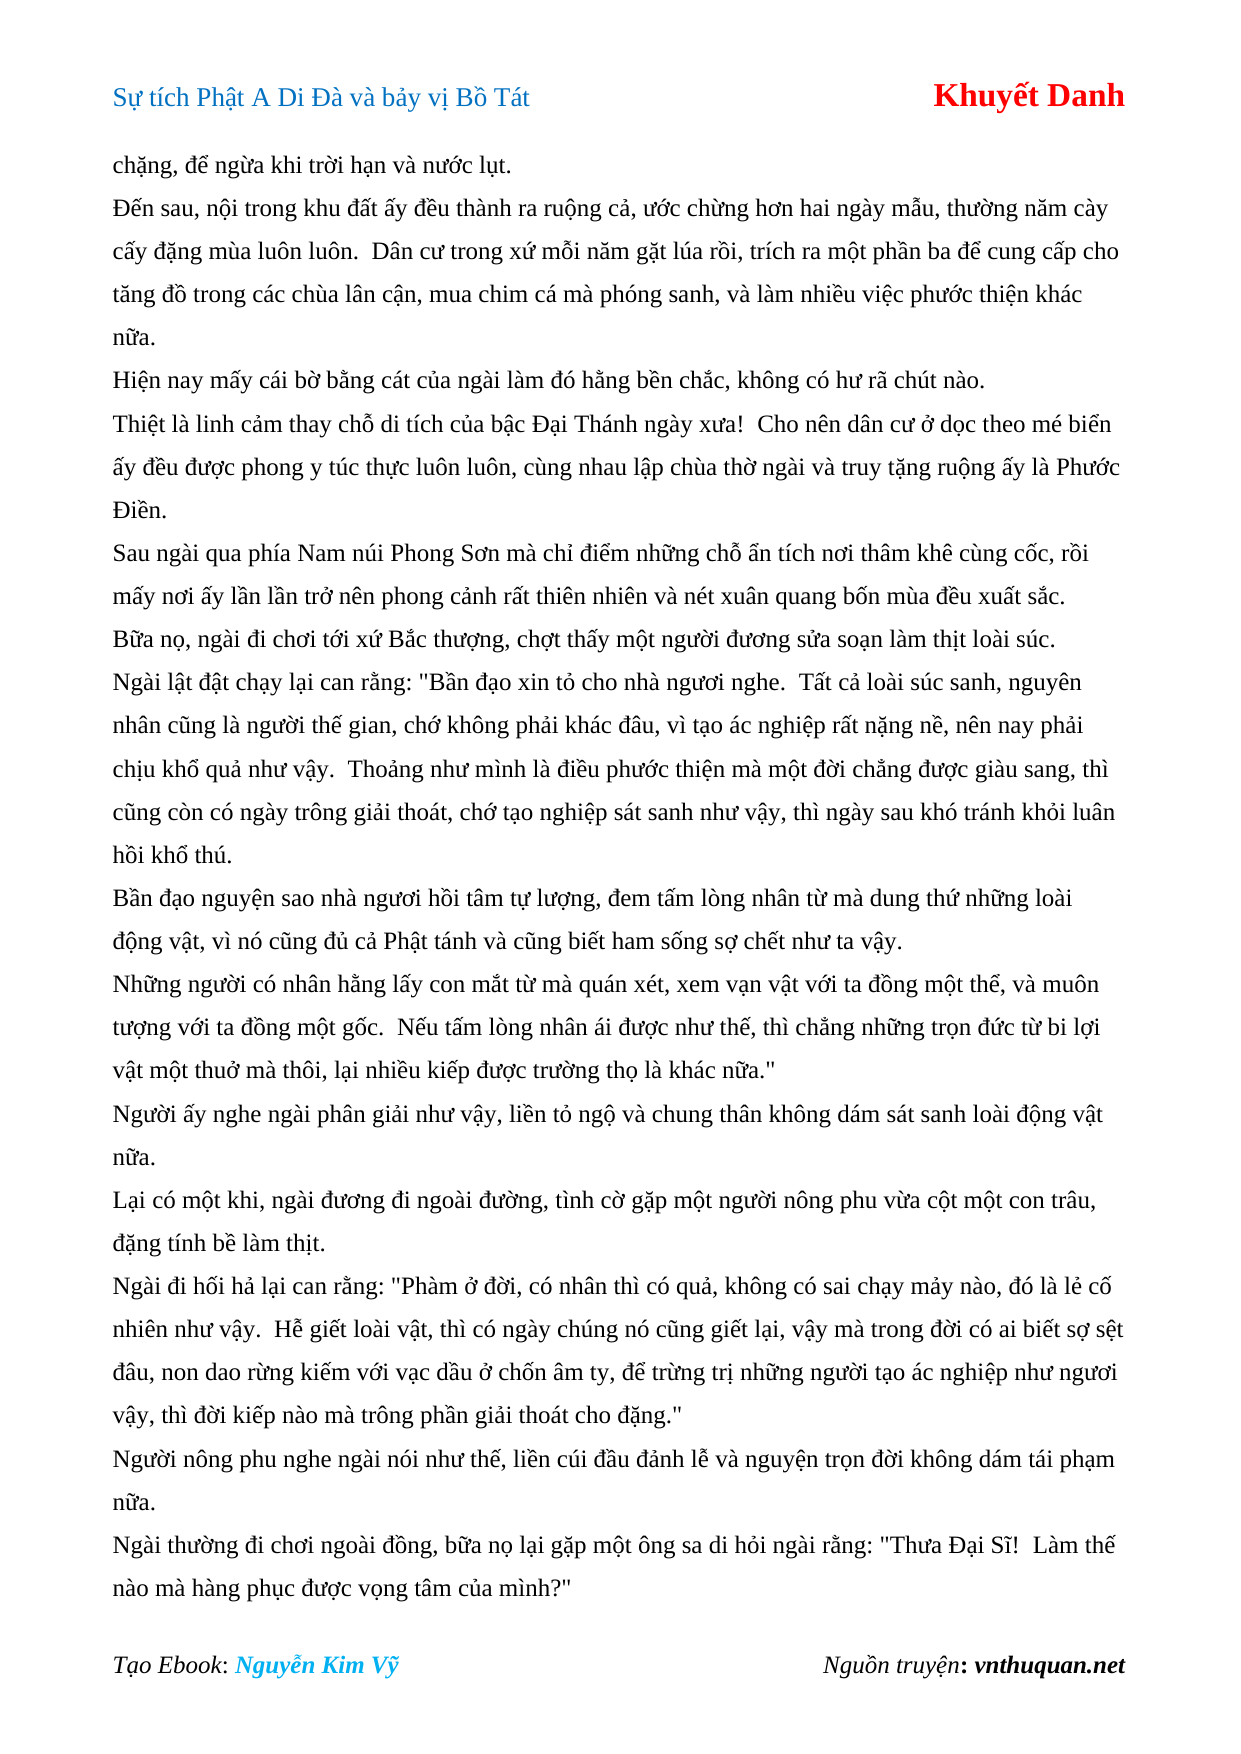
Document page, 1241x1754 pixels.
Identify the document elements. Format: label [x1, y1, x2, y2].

text [112, 150, 1128, 1602]
